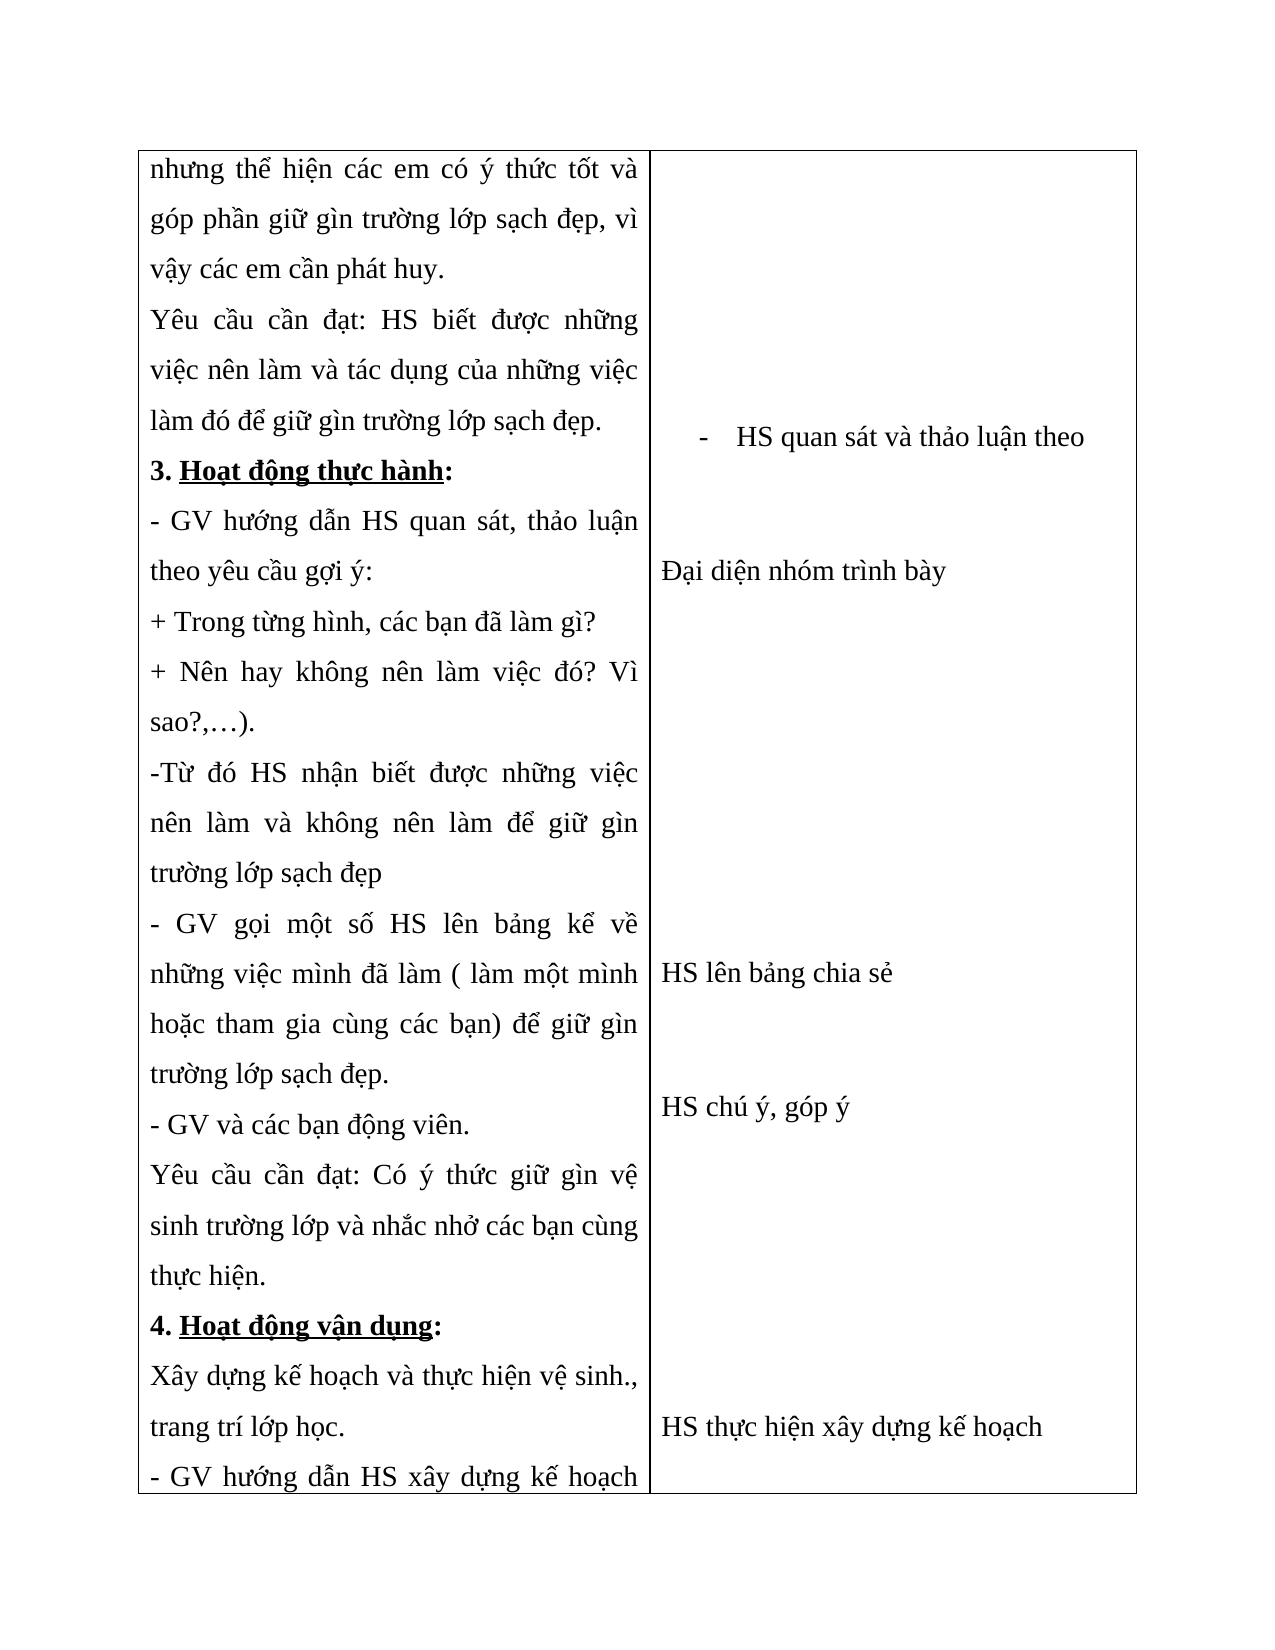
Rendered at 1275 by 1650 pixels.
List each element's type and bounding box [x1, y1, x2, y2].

table_cell [651, 151, 1136, 1493]
table_cell [139, 151, 649, 1493]
